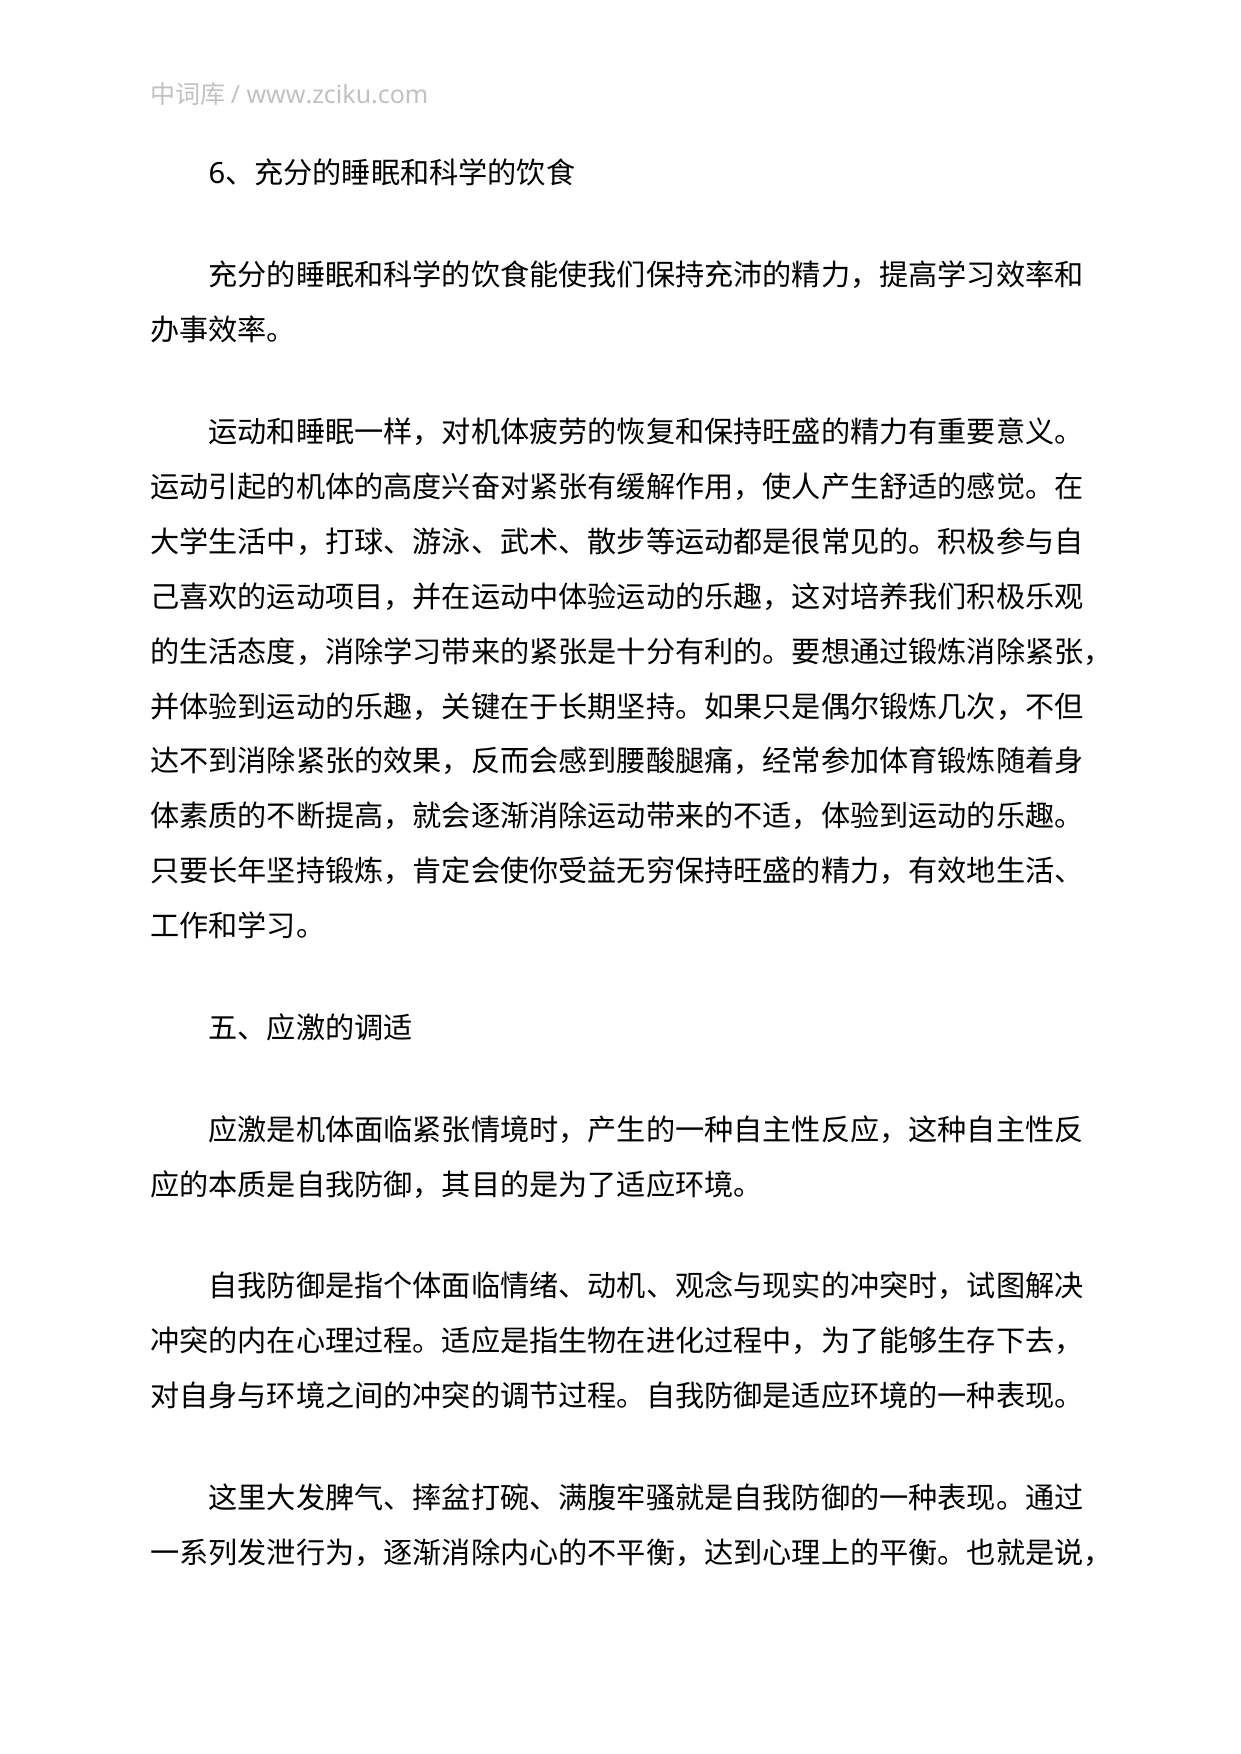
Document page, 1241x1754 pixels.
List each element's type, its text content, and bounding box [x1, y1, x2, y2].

text 充分的睡眠和科学的饮食能使我们保持充沛的精力，提高学习效率和办事效率。 [150, 252, 1090, 349]
text 五、应激的调适 [150, 1004, 1090, 1047]
text 应激是机体面临紧张情境时，产生的一种自主性反应，这种自主性反应的本质是自我防御，其目的是为了适应环境。 [150, 1106, 1090, 1203]
text 自我防御是指个体面临情绪、动机、观念与现实的冲突时，试图解决冲突的内在心理过程。适应是指生物在进化过程中，为了能够生存下去，对自身与环境之间的冲突的调节过程。自我防御是适应环境的一种表现。 [150, 1263, 1090, 1415]
text 6、充分的睡眠和科学的饮食 [150, 150, 1090, 192]
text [150, 1474, 1090, 1572]
text 运动和睡眠一样，对机体疲劳的恢复和保持旺盛的精力有重要意义。运动引起的机体的高度兴奋对紧张有缓解作用，使人产生舒适的感觉。在大学生活中，打球、游泳、武术、散步等运动都是很常见的。积极参与自己喜欢的运动项目，并在运动中体验运动的乐趣，这对培养我们积极乐观的生活态度，消除学习带来的紧张是十分有利的。要想通过锻炼消除紧张，并体验到运动的乐趣，关键在于长期坚持。如果只是偶尔锻炼几次，不但达不到消除紧张的效果，反而会感到腰酸腿痛，经常参加体育锻炼随着身体素质的不断提高，就会逐渐消除运动带来的不适，体验到运动的乐趣。只要长年坚持锻炼，肯定会使你受益无穷保持旺盛的精力，有效地生活、工作和学习。 [150, 409, 1090, 945]
